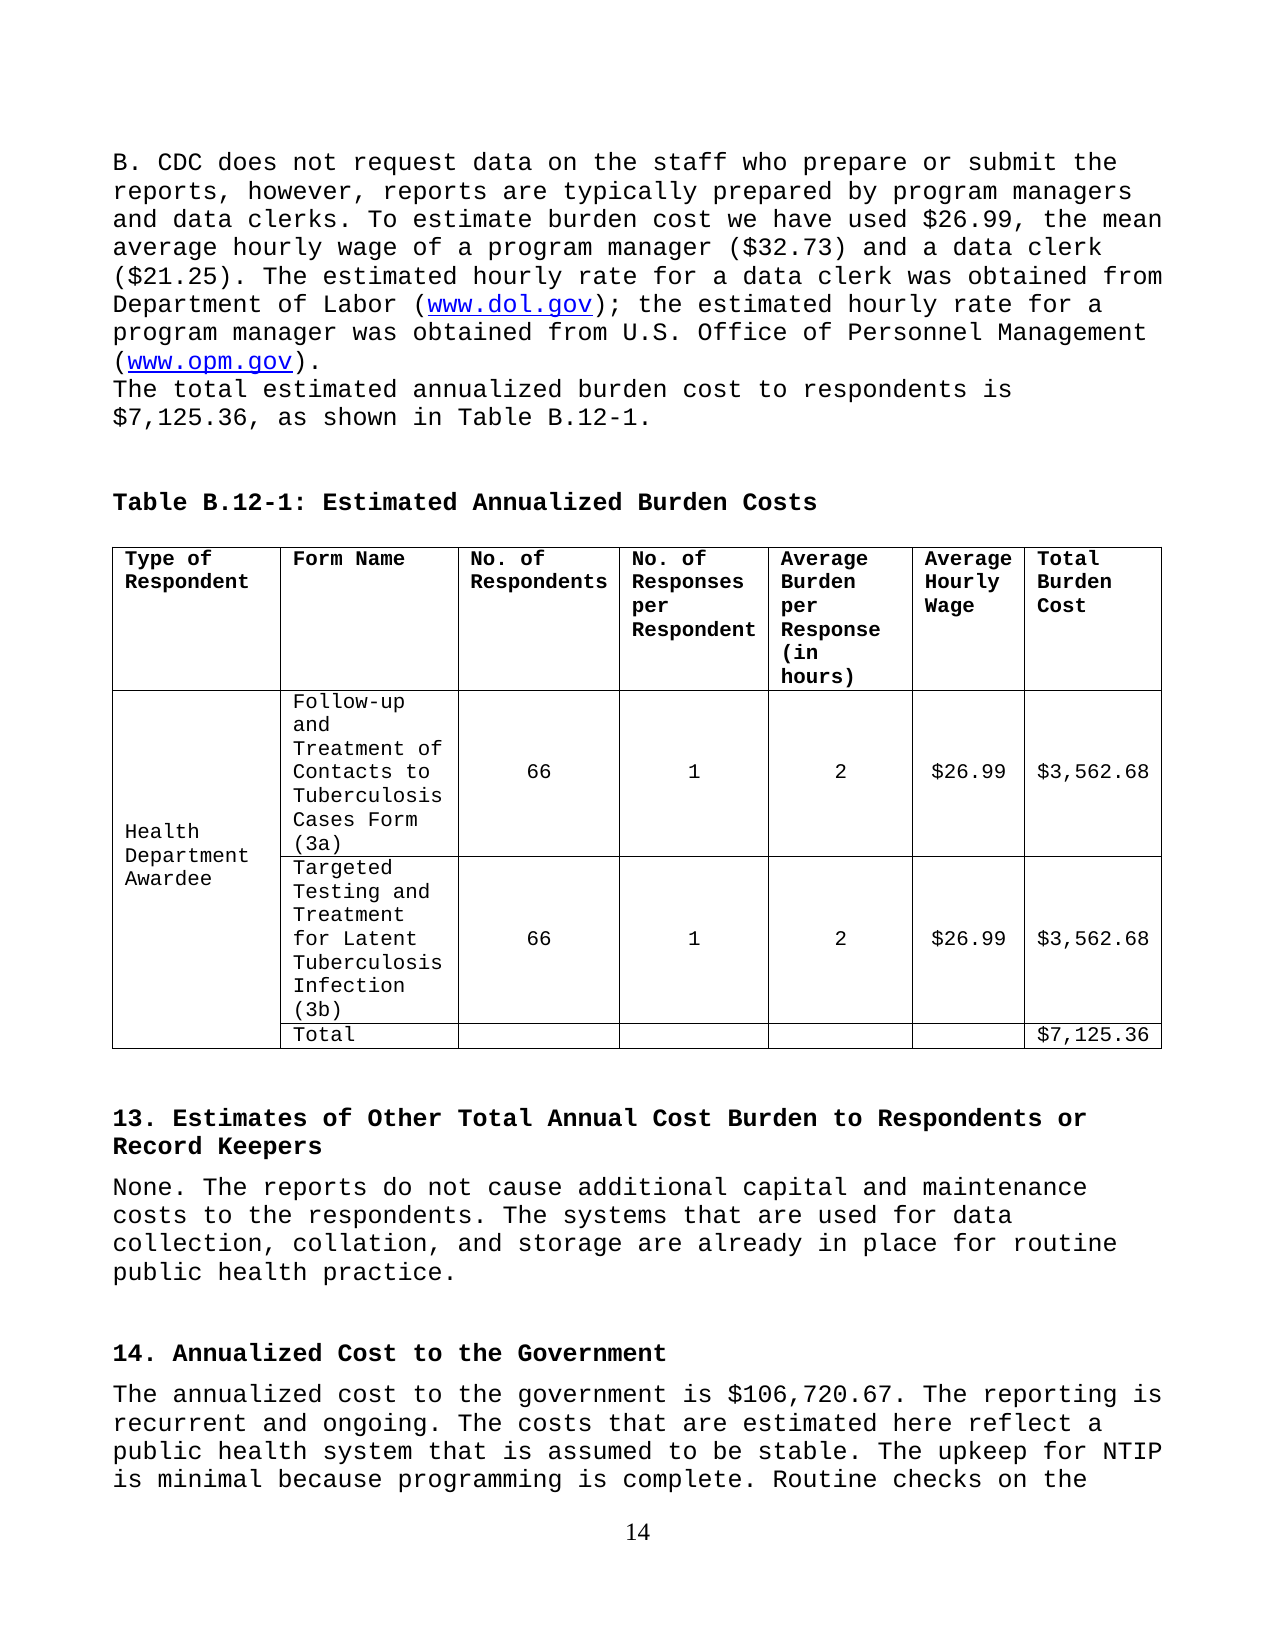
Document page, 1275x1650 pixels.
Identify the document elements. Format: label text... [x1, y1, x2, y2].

table_cell $26.99 [913, 857, 1024, 1023]
text Table B.12-1: Estimated Annualized Burden Costs [112, 490, 1162, 518]
text The total estimated annualized burden cost to respondents is $7,125.36, as shown in Table B.12-1. [112, 377, 1162, 433]
table_cell $3,562.68 [1025, 691, 1161, 856]
table_cell [459, 1024, 619, 1047]
table_header Total Burden Cost [1025, 548, 1161, 689]
table_cell [620, 1024, 768, 1047]
table_cell 66 [459, 857, 619, 1023]
table_cell Health Department Awardee [113, 691, 280, 1023]
table_header No. of Responses per Respondent [620, 548, 768, 689]
table_cell $7,125.36 [1025, 1024, 1161, 1047]
table_header Form Name [281, 548, 458, 689]
table_cell Targeted Testing and Treatment for Latent Tuberculosis Infection (3b) [281, 857, 458, 1023]
table_header Average Hourly Wage [913, 548, 1024, 689]
text 13. Estimates of Other Total Annual Cost Burden to Respondents or Record Keepers [112, 1105, 1162, 1162]
table_cell Total [281, 1024, 458, 1047]
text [112, 1382, 1162, 1495]
table_header Type of Respondent [113, 548, 280, 689]
text None. The reports do not cause additional capital and maintenance costs to the respondents. The systems that are used for data collection, collation, and storage are already in place for routine public health practice. [112, 1174, 1162, 1288]
table_cell [913, 1024, 1024, 1047]
table_cell 66 [459, 691, 619, 856]
table_cell [769, 1024, 912, 1047]
table_header Average Burden per Response (in hours) [769, 548, 912, 689]
table_cell 2 [769, 691, 912, 856]
table_cell 2 [769, 857, 912, 1023]
table_cell $3,562.68 [1025, 857, 1161, 1023]
text 14. Annualized Cost to the Government [112, 1341, 1162, 1369]
table_cell 1 [620, 857, 768, 1023]
table_header No. of Respondents [459, 548, 619, 689]
table_cell $26.99 [913, 691, 1024, 856]
text B. CDC does not request data on the staff who prepare or submit the reports, however, reports are typically prepared by program managers and data clerks. To estimate burden cost we have used $26.99, the mean average hourly wage of a program manager ($32.73) and a data clerk ($21.25). The estimated hourly rate for a data clerk was obtained from Department of Labor (www.dol.gov); the estimated hourly rate for a program manager was obtained from U.S. Office of Personnel Management (www.opm.gov). [112, 150, 1162, 377]
table_cell 1 [620, 691, 768, 856]
table_cell [113, 1023, 280, 1047]
table_cell Follow-up and Treatment of Contacts to Tuberculosis Cases Form (3a) [281, 691, 458, 856]
